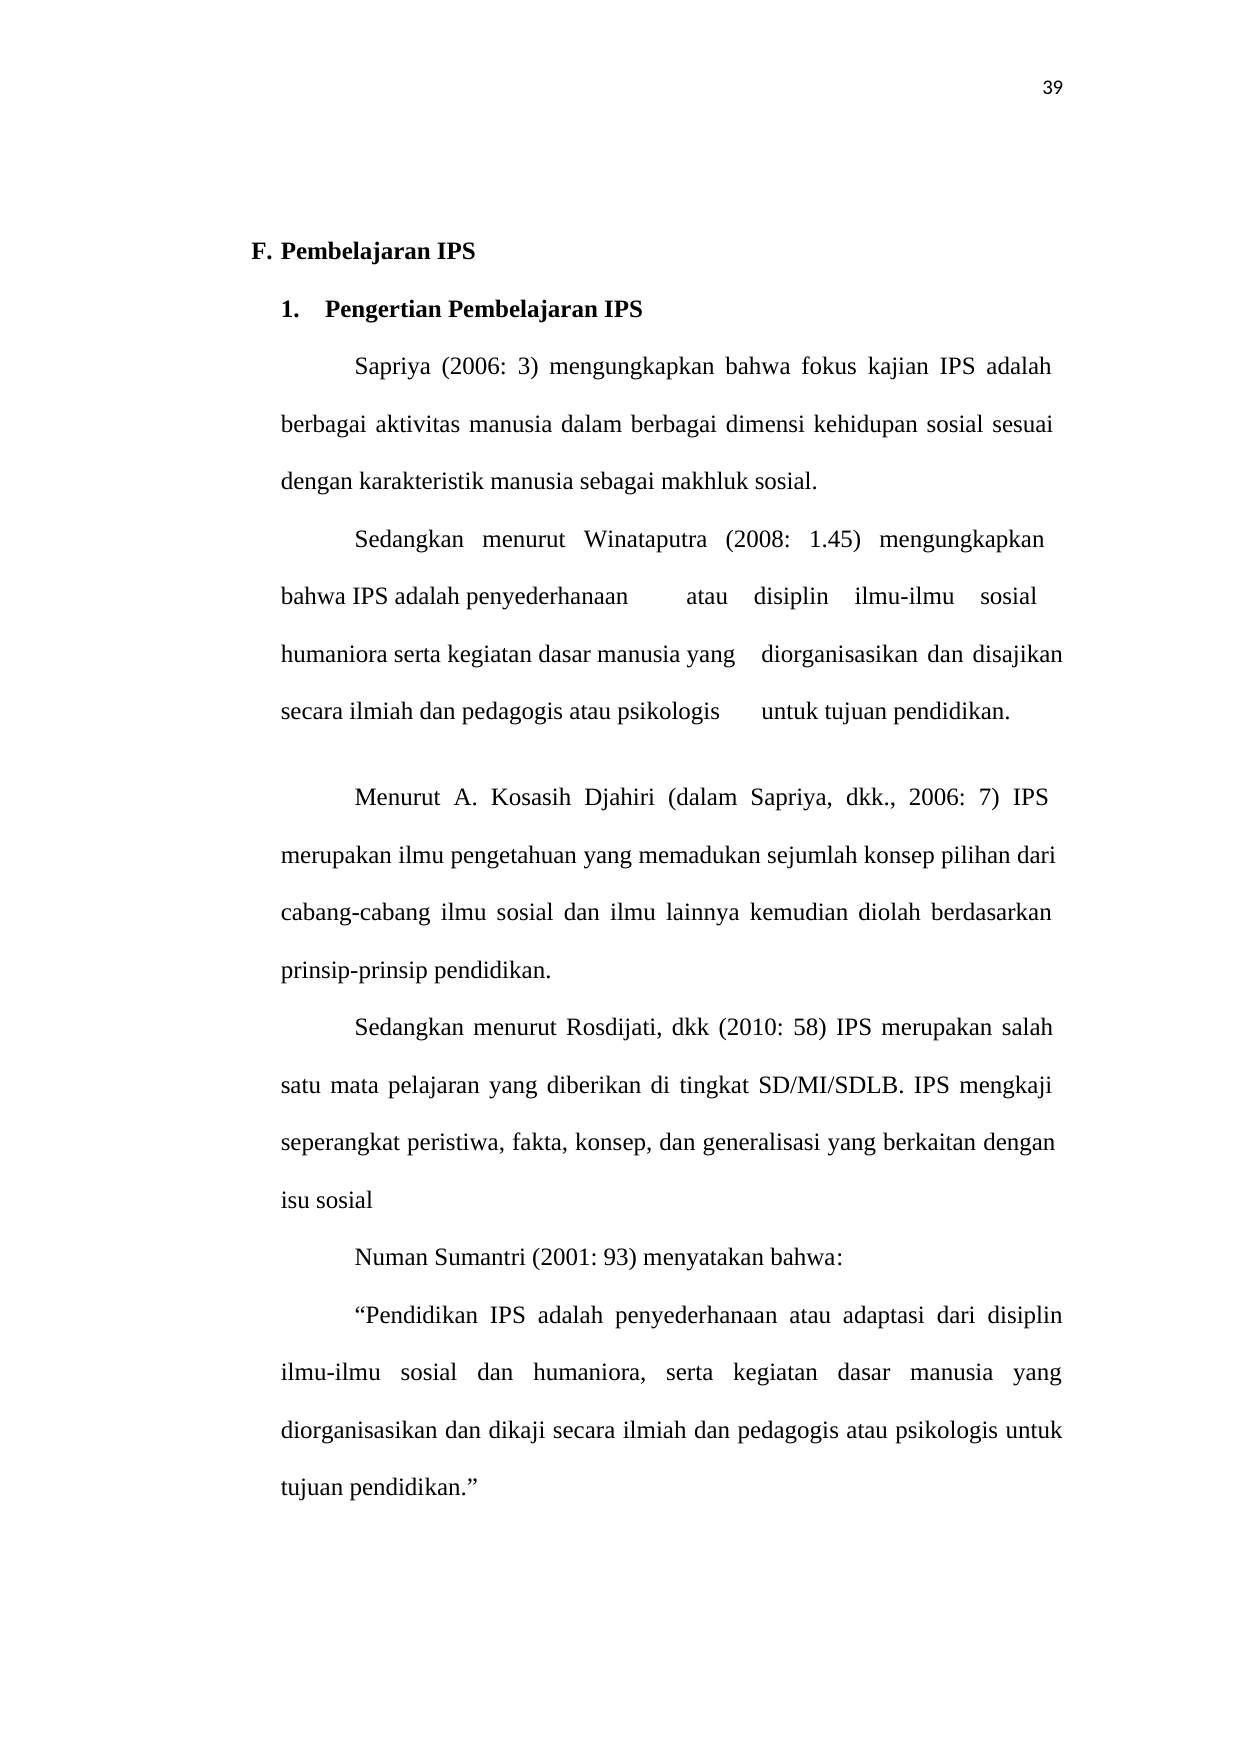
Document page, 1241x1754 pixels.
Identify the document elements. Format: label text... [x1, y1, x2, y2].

text Numan Sumantri (2001: 93) menyatakan bahwa : [236, 1242, 1063, 1271]
text “Pendidikan IPS adalah penyederhanaan atau adaptasi dari disiplin ilmu-ilmu sosial dan humaniora, serta kegiatan dasar manusia yang diorganisasikan dan dikaji secara ilmiah dan pedagogis atau psikologis untuk tujuan pendidikan.” [281, 1300, 1063, 1501]
text Sedangkan menurut Winataputra (2008: 1.45) mengungkapkan bahwa IPS adalah penyederhanaan atau disiplin ilmu-ilmu sosial humaniora serta kegiatan dasar manusia yang diorganisasikan dan disajikan secara ilmiah dan pedagogis atau psikologis untuk tujuan pendidikan. [236, 524, 1063, 725]
text Sapriya (2006: 3) mengungkapkan bahwa fokus kajian IPS adalah berbagai aktivitas manusia dalam berbagai dimensi kehidupan sosial sesuai dengan karakteristik manusia sebagai makhluk sosial. [236, 351, 1063, 495]
text 1. Pengertian Pembelajaran IPS [236, 294, 1063, 322]
text Sedangkan menurut Rosdijati, dkk (2010: 58) IPS merupakan salah satu mata pelajaran yang diberikan di tingkat SD/MI/SDLB. IPS mengkaji seperangkat peristiwa, fakta, konsep, dan generalisasi yang berkaitan dengan isu sosial [236, 1012, 1063, 1214]
text Menurut A. Kosasih Djahiri (dalam Sapriya, dkk., 2006: 7) IPS merupakan ilmu pengetahuan yang memadukan sejumlah konsep pilihan dari cabang-cabang ilmu sosial dan ilmu lainnya kemudian diolah berdasarkan prinsip-prinsip pendidikan. [236, 782, 1063, 984]
text F. Pembelajaran IPS [251, 236, 1063, 265]
